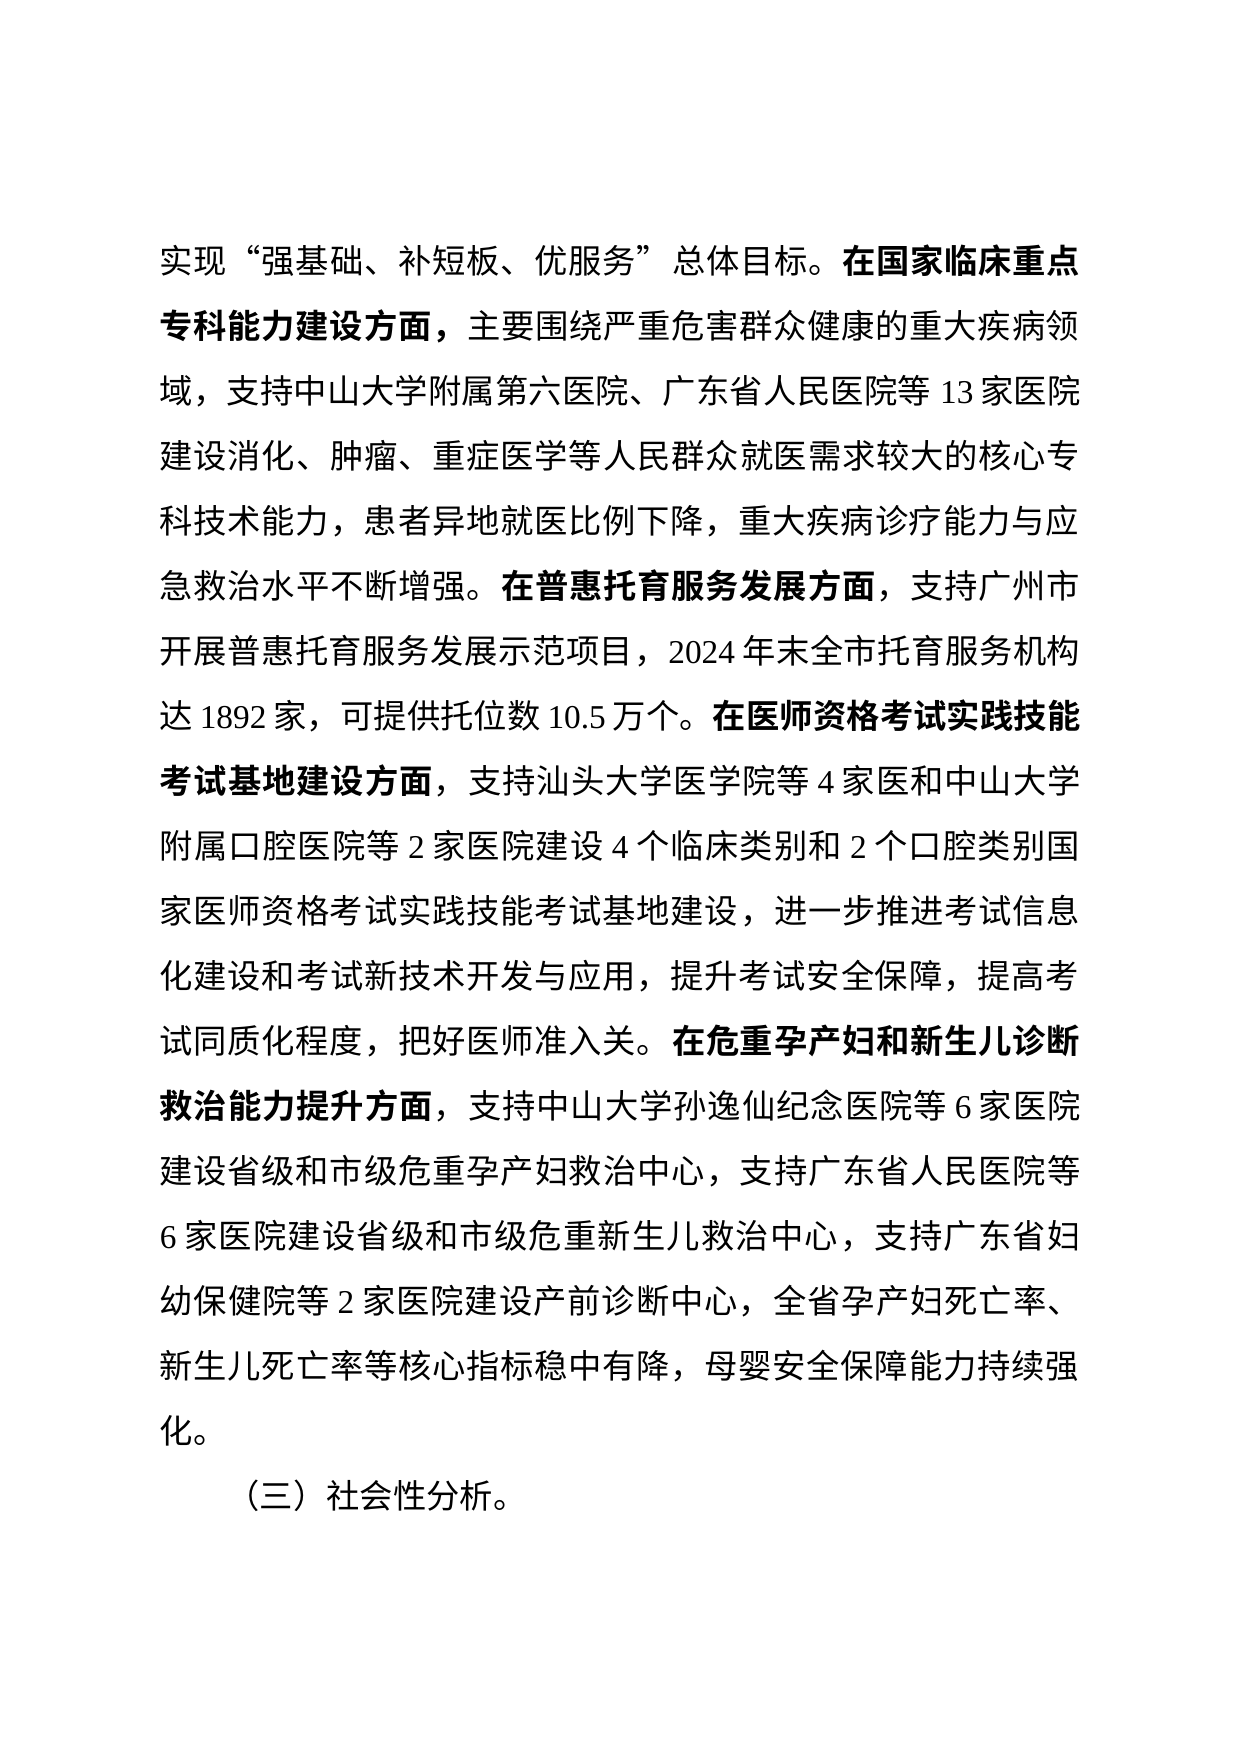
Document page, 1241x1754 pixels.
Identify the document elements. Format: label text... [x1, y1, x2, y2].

text （三）社会性分析。 [159, 1462, 1081, 1527]
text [159, 227, 1081, 1462]
